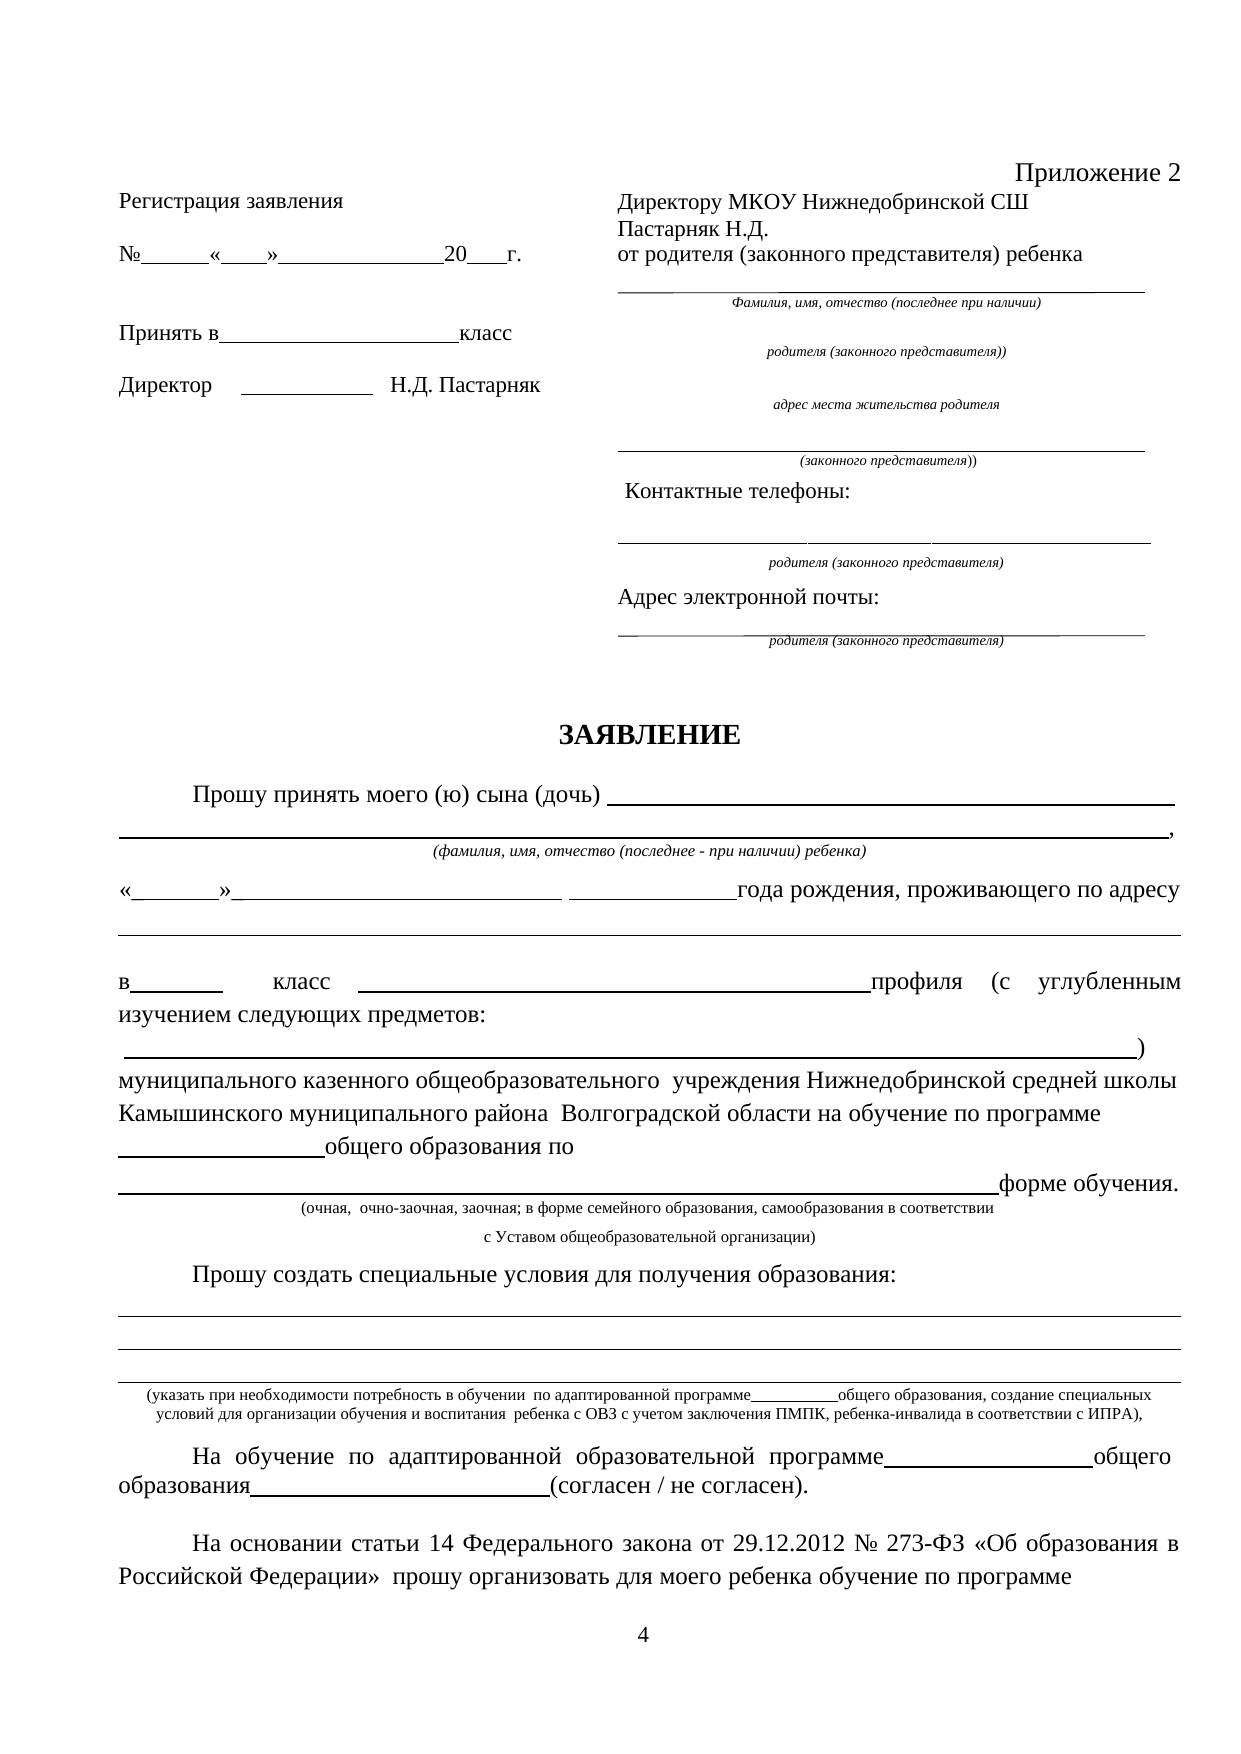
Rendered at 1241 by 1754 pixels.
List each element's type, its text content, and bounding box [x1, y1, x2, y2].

subtitle ЗАЯВЛЕНИЕ [110, 717, 1189, 751]
text форме обучения. [118, 1168, 1198, 1197]
table_header Директору МКОУ Нижнедобринской СШ Пастарняк Н.Д. от родителя (законного представителя) ребенка Фамилия, имя, отчество (последнее при наличии) родителя (законного представителя)) адрес места жительства родителя (законного представителя)) Контактные телефоны: родителя (законного представителя) Адрес электронной почты: родителя (законного представителя) [571, 188, 1171, 649]
text , [85, 812, 1174, 841]
text (указать при необходимости потребность в обучении по адаптированной программе общего образования, создание специальных условий для организации обучения и воспитания ребенка с ОВЗ с учетом заключения ПМПК, ребенка-инвалида в соответствии с ИПРА), [146, 1376, 1153, 1423]
text Прошу создать специальные условия для получения образования: [192, 1259, 1198, 1288]
text Приложение 2 [85, 156, 1181, 187]
text (фамилия, имя, отчество (последнее - при наличии) ребенка) [110, 841, 1189, 860]
table_header Регистрация заявления № « » 20 г. Принять в класс Директор Н.Д. Пастарняк [98, 188, 571, 649]
text Прошу принять моего (ю) сына (дочь) [85, 779, 1175, 808]
text На обучение по адаптированной образовательной программе общего образования (согласен / не согласен). [118, 1441, 1179, 1499]
text «_ »_ года рождения, проживающего по адресу [85, 874, 1180, 903]
text (очная, очно-заочная, заочная; в форме семейного образования, самообразования в соответствии с Уставом общеобразовательной организации) [301, 1198, 999, 1246]
text ) муниципального казенного общеобразовательного учреждения Нижнедобринской средней школы Камышинского муниципального района Волгоградской области на обучение по программе общего образования по [118, 1032, 1179, 1160]
text На основании статьи 14 Федерального закона от 29.12.2012 № 273-ФЗ «Об образования в Российской Федерации» прошу организовать для моего ребенка обучение по программе [118, 1528, 1198, 1590]
text в класс профиля (с углубленным [118, 966, 1198, 995]
text изучением следующих предметов: [118, 999, 1198, 1028]
